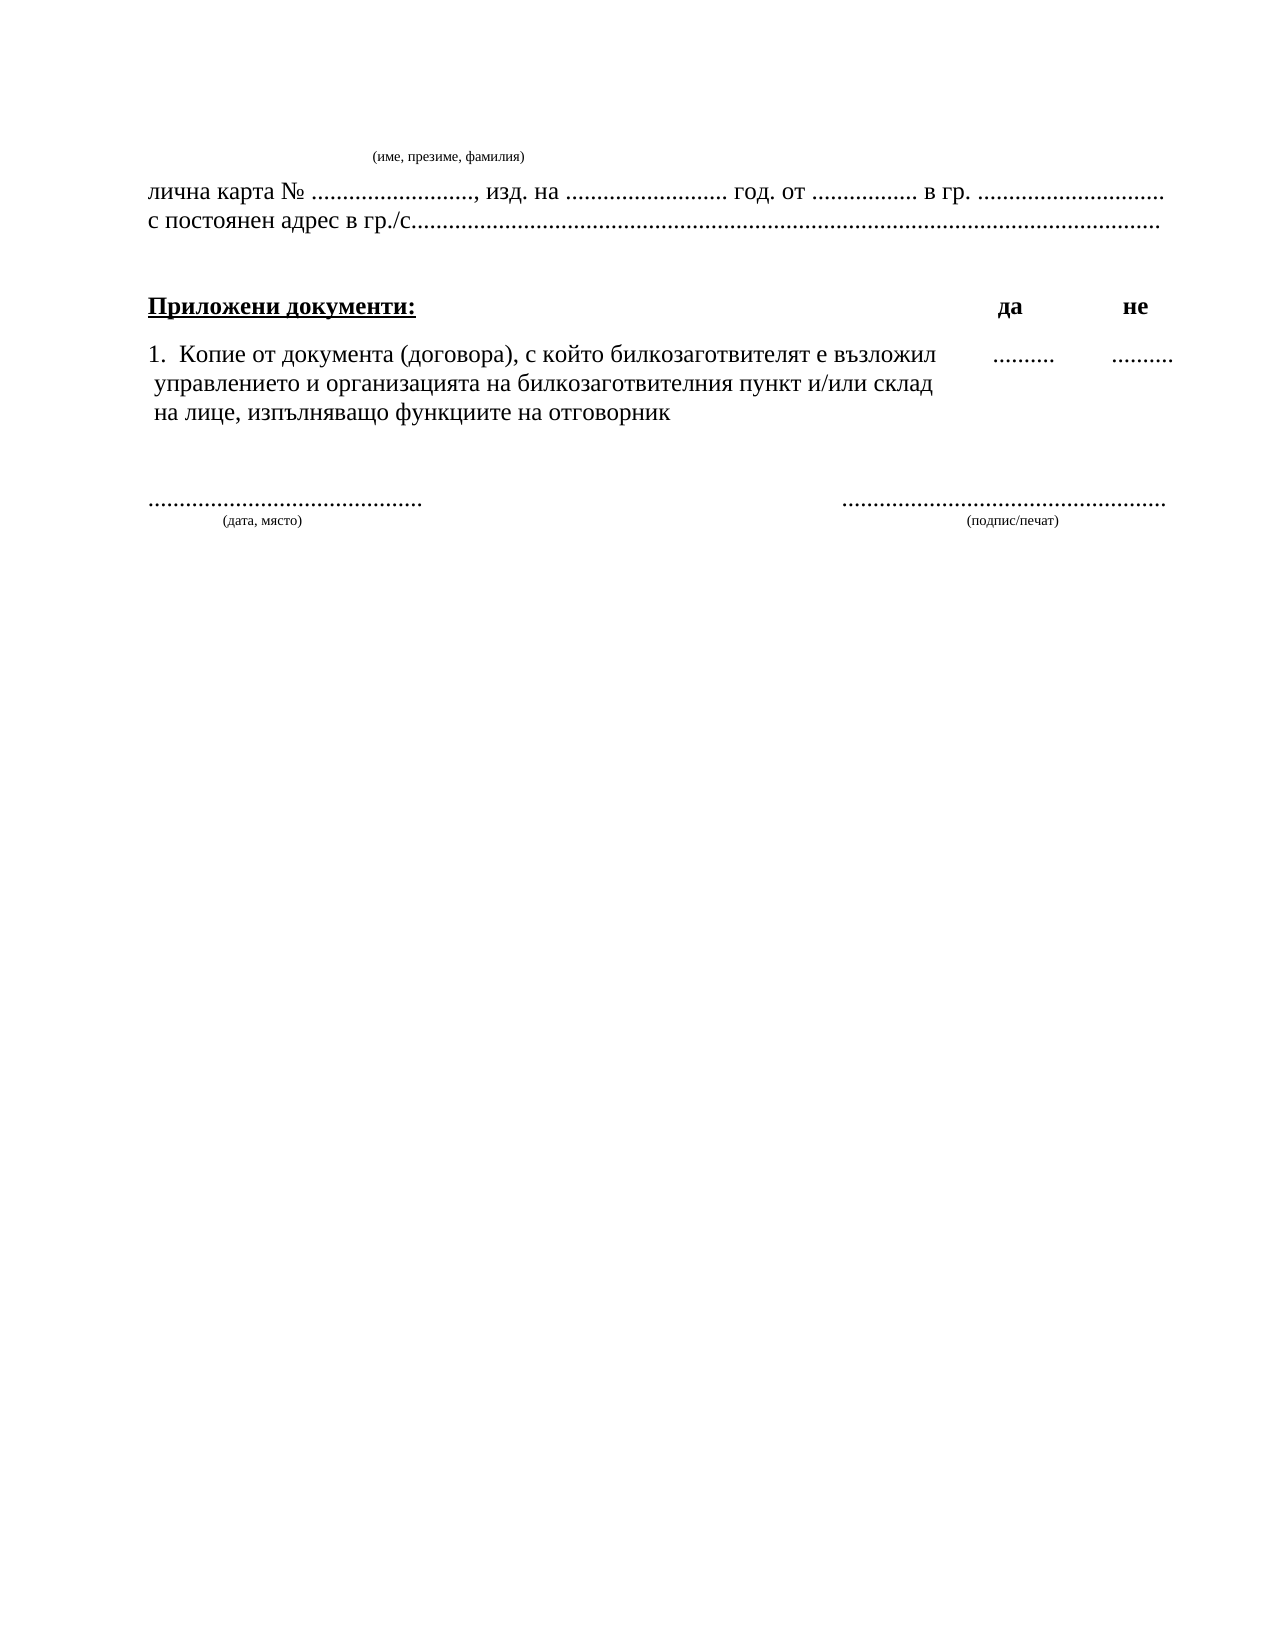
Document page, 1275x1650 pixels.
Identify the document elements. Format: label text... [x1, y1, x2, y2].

text на лице, изпълняващо функциите на отговорник [148, 397, 1196, 426]
text (име, презиме, фамилия) [148, 148, 1196, 176]
text ............................................ .................................................... [148, 483, 1196, 512]
text лична карта № .........................., изд. на .......................... год. от ................. в гр. .............................. [148, 176, 1196, 205]
text Приложени документи: да не [148, 291, 1196, 320]
text с постоянен адрес в гр./с........................................................................................................................ [148, 205, 1196, 234]
text управлението и организацията на билкозаготвителния пункт и/или склад [148, 368, 1196, 397]
text (дата, място) (подпис/печат) [148, 512, 1196, 541]
text 1. Копие от документа (договора), с който билкозаготвителят е възложил .......... .......... [148, 339, 1196, 368]
